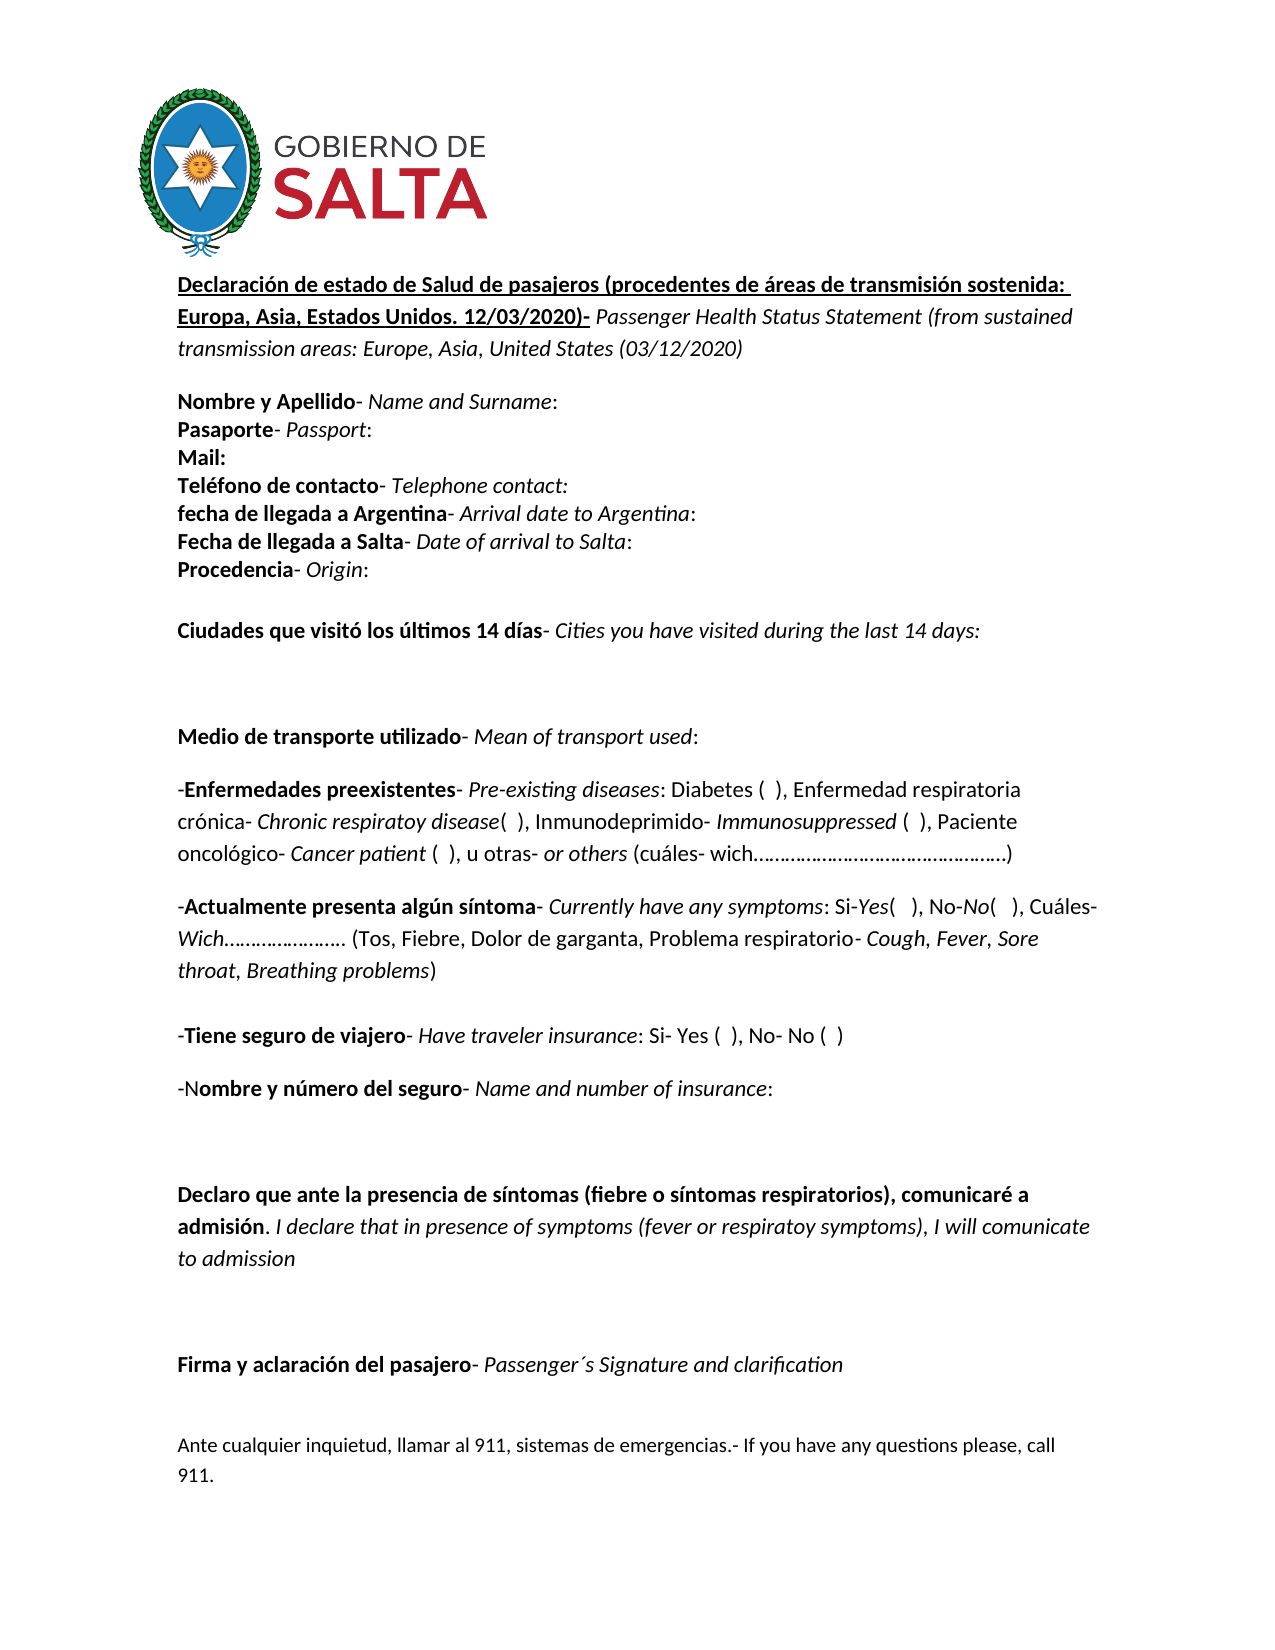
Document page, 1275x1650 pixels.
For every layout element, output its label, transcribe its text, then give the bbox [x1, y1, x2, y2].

text Nombre y Apellido- Name and Surname: [177, 387, 1098, 415]
text Ciudades que visitó los últimos 14 días- Cities you have visited during the last 14 days: [177, 616, 1098, 644]
text -Nombre y número del seguro- Name and number of insurance: [177, 1074, 1098, 1102]
text Mail: [177, 443, 1098, 471]
text -Enfermedades preexistentes- Pre-existing diseases: Diabetes ( ), Enfermedad respiratoria crónica- Chronic respiratoy disease( ), Inmunodeprimido- Immunosuppressed ( ), Paciente oncológico- Cancer patient ( ), u otras- or others (cuáles- wich…………………………………………) [177, 775, 1098, 867]
text Declaración de estado de Salud de pasajeros (procedentes de áreas de transmisión sostenida: Europa, Asia, Estados Unidos. 12/03/2020)- Passenger Health Status Statement (from sustained transmission areas: Europe, Asia, United States (03/12/2020) [177, 270, 1098, 362]
text Firma y aclaración del pasajero- Passenger´s Signature and clarification [177, 1350, 1098, 1378]
text Pasaporte- Passport: [177, 415, 1098, 443]
text -Tiene seguro de viajero- Have traveler insurance: Si- Yes ( ), No- No ( ) [177, 1021, 1098, 1049]
text -Actualmente presenta algún síntoma- Currently have any symptoms: Si-Yes( ), No-No( ), Cuáles- Wich………………….. (Tos, Fiebre, Dolor de garganta, Problema respiratorio- Cough, Fever, Sore throat, Breathing problems) [177, 892, 1098, 984]
picture [132, 73, 493, 270]
text Teléfono de contacto- Telephone contact: [177, 471, 1098, 499]
text fecha de llegada a Argentina- Arrival date to Argentina: [177, 499, 1098, 527]
text Declaro que ante la presencia de síntomas (fiebre o síntomas respiratorios), comunicaré a admisión. I declare that in presence of symptoms (fever or respiratoy symptoms), I will comunicate to admission [177, 1180, 1098, 1272]
text Ante cualquier inquietud, llamar al 911, sistemas de emergencias.- If you have any questions please, call 911. [177, 1433, 1098, 1487]
text Fecha de llegada a Salta- Date of arrival to Salta: [177, 527, 1098, 556]
text Procedencia- Origin: [177, 556, 1098, 583]
text Medio de transporte utilizado- Mean of transport used: [177, 722, 1098, 750]
